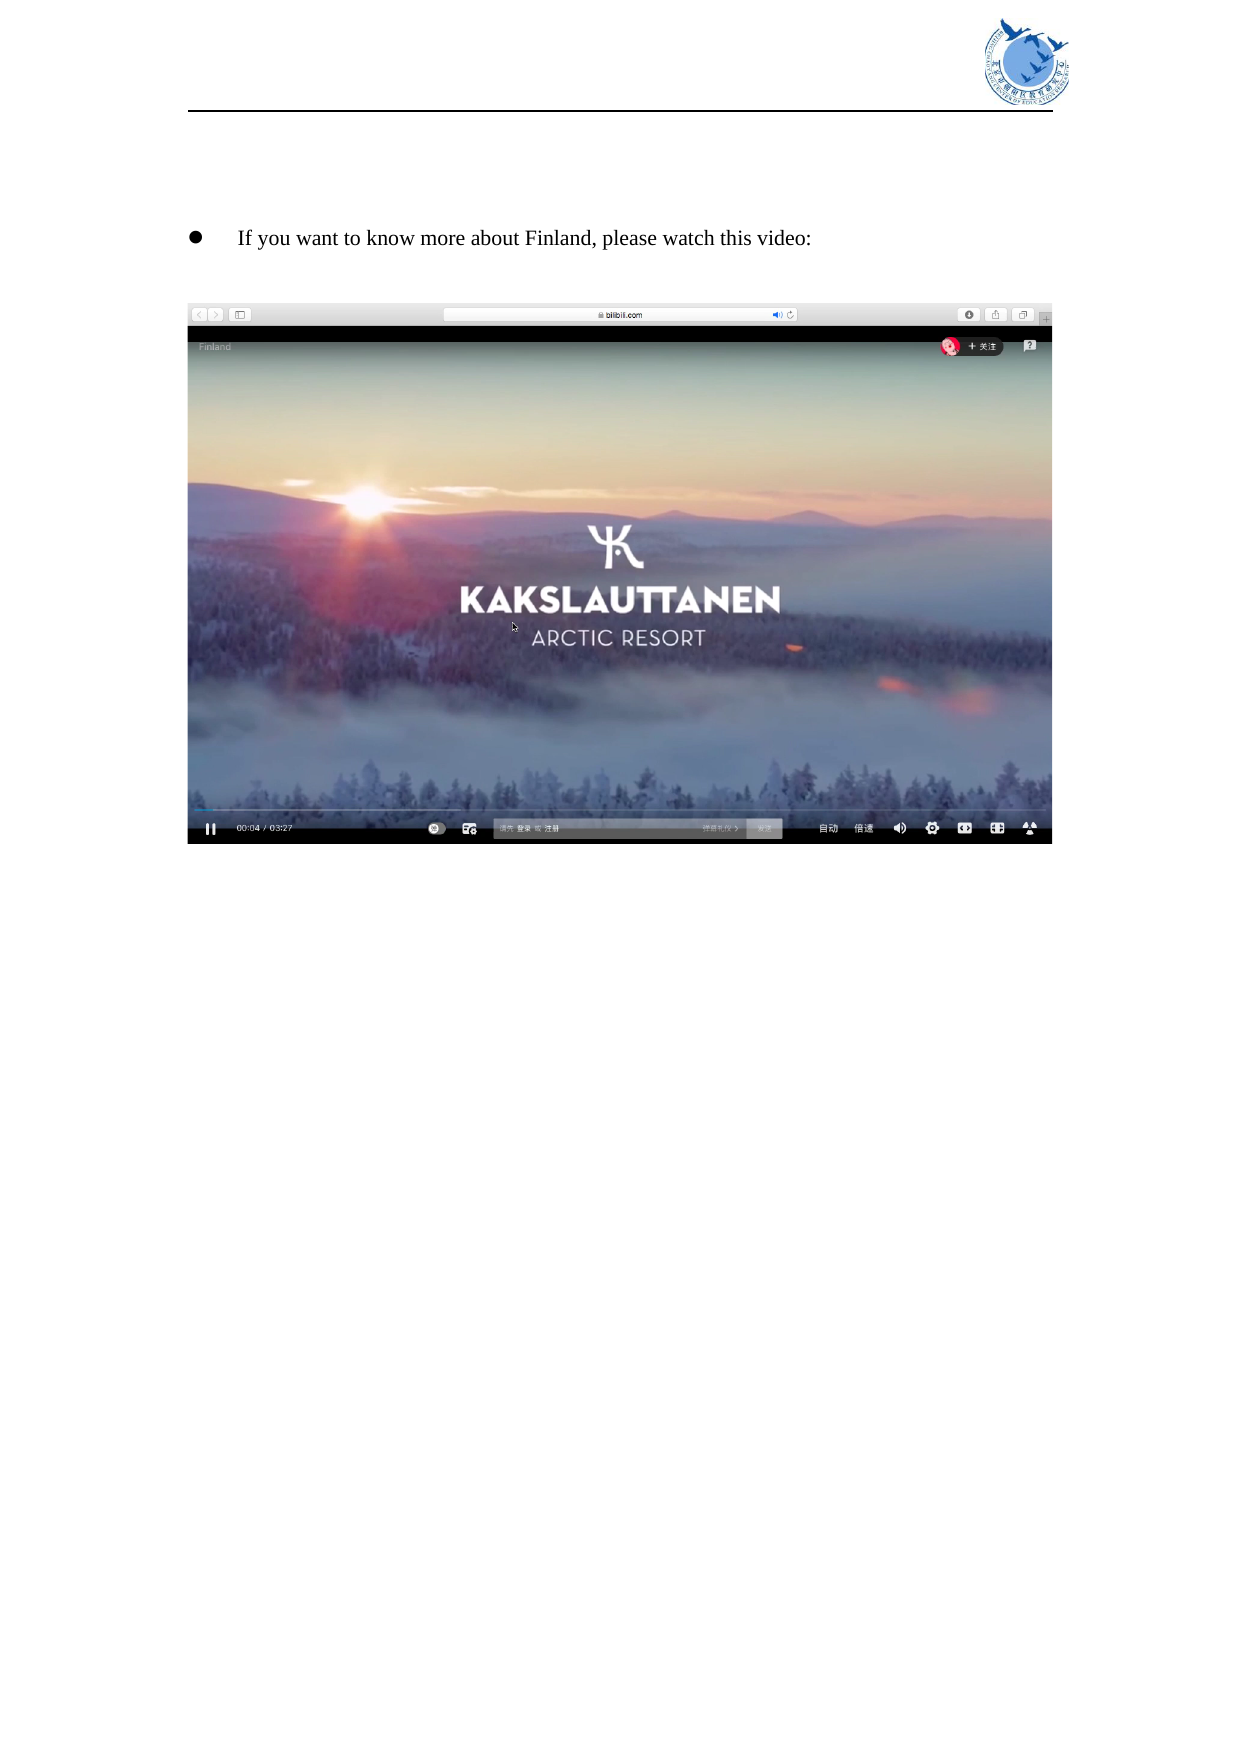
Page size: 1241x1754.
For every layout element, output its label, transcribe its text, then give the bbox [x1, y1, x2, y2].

picture [187, 303, 1053, 844]
list If you want to know more about Finland, please watch this video: [187, 216, 1053, 260]
picture [983, 18, 1069, 103]
